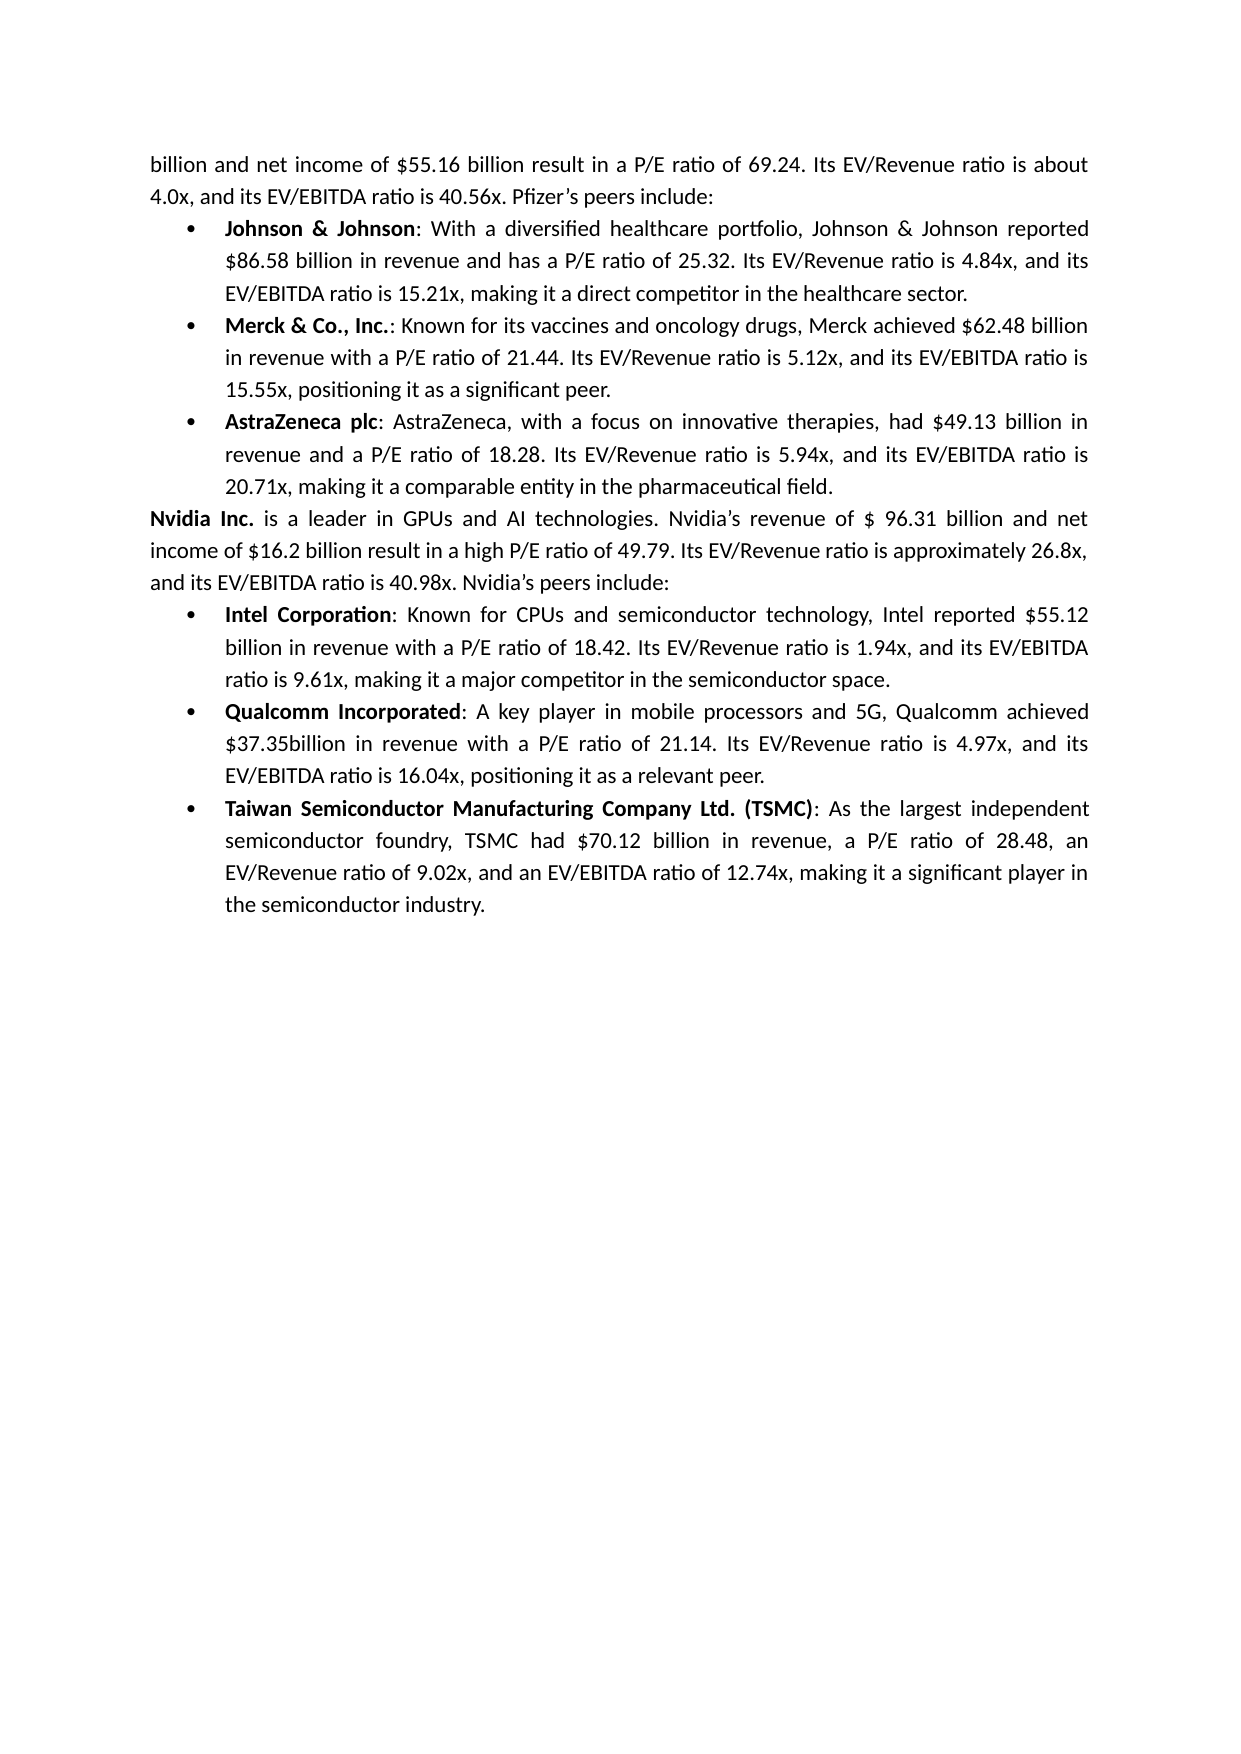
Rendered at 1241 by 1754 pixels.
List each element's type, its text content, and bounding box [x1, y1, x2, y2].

list Merck & Co., Inc.: Known for its vaccines and oncology drugs, Merck achieved $62.48 billion in revenue with a P/E ratio of 21.44. Its EV/Revenue ratio is 5.12x, and its EV/EBITDA ratio is 15.55x, positioning it as a significant peer. [187, 311, 1090, 403]
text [150, 150, 1090, 210]
list Taiwan Semiconductor Manufacturing Company Ltd. (TSMC): As the largest independent semiconductor foundry, TSMC had $70.12 billion in revenue, a P/E ratio of 28.48, an EV/Revenue ratio of 9.02x, and an EV/EBITDA ratio of 12.74x, making it a significant player in the semiconductor industry. [187, 794, 1090, 918]
list Intel Corporation: Known for CPUs and semiconductor technology, Intel reported $55.12 billion in revenue with a P/E ratio of 18.42. Its EV/Revenue ratio is 1.94x, and its EV/EBITDA ratio is 9.61x, making it a major competitor in the semiconductor space. [187, 601, 1090, 693]
text Nvidia Inc. is a leader in GPUs and AI technologies. Nvidia’s revenue of $ 96.31 billion and net income of $16.2 billion result in a high P/E ratio of 49.79. Its EV/Revenue ratio is approximately 26.8x, and its EV/EBITDA ratio is 40.98x. Nvidia’s peers include: [150, 504, 1090, 596]
list AstraZeneca plc: AstraZeneca, with a focus on innovative therapies, had $49.13 billion in revenue and a P/E ratio of 18.28. Its EV/Revenue ratio is 5.94x, and its EV/EBITDA ratio is 20.71x, making it a comparable entity in the pharmaceutical field. [187, 407, 1090, 500]
list Qualcomm Incorporated: A key player in mobile processors and 5G, Qualcomm achieved $37.35billion in revenue with a P/E ratio of 21.14. Its EV/Revenue ratio is 4.97x, and its EV/EBITDA ratio is 16.04x, positioning it as a relevant peer. [187, 697, 1090, 789]
list Johnson & Johnson: With a diversified healthcare portfolio, Johnson & Johnson reported $86.58 billion in revenue and has a P/E ratio of 25.32. Its EV/Revenue ratio is 4.84x, and its EV/EBITDA ratio is 15.21x, making it a direct competitor in the healthcare sector. [187, 214, 1090, 307]
